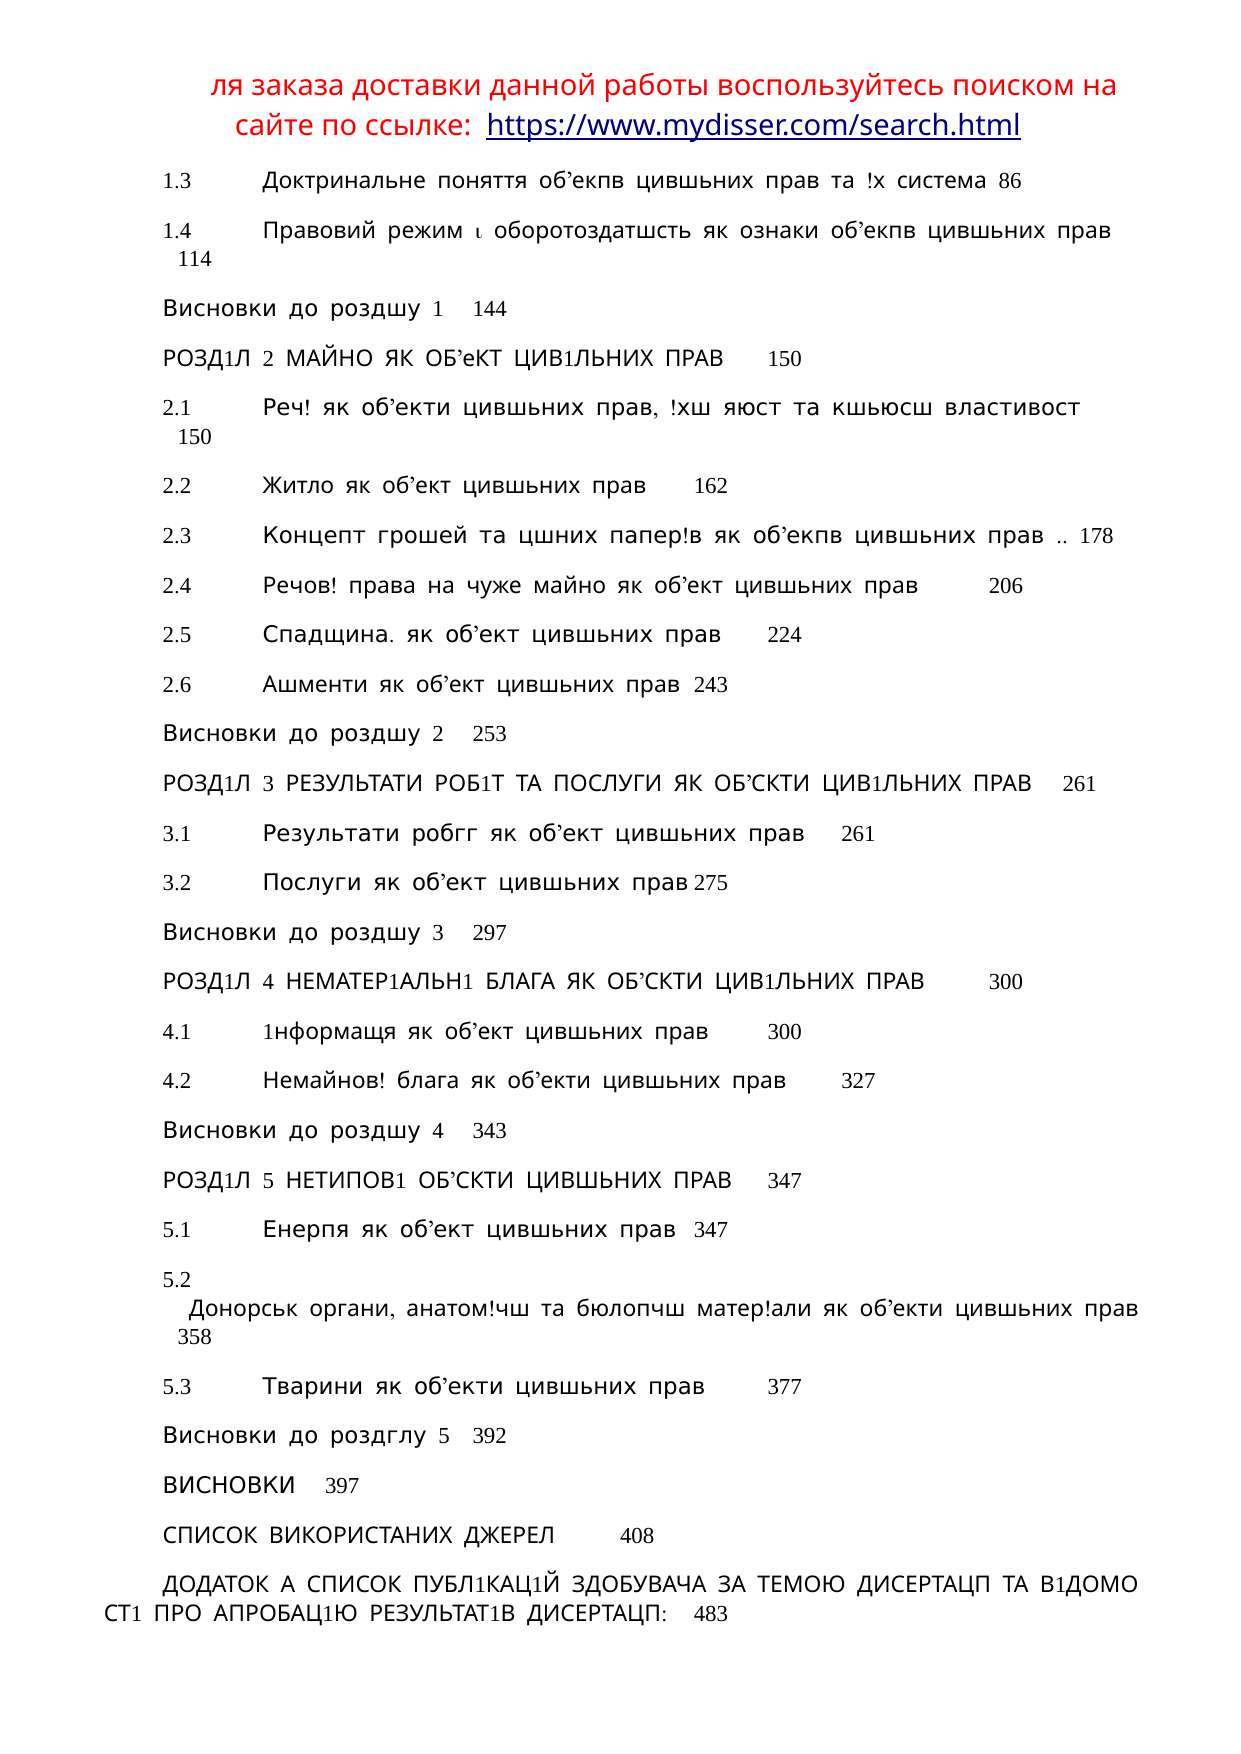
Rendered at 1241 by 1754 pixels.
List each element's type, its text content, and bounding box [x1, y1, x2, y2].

text  Доктринальнепоняттяоб’екпвцившьнихправтахсистема [103, 164, 1152, 193]
text ВИСНОВКИ  [103, 1469, 1152, 1498]
text Висновкидороздшу  [103, 292, 1152, 321]
text РОЗДЛРЕЗУЛЬТАТИРОБТТАПОСЛУГИЯКОБ’СКТИЦИВЛЬНИХПРАВ  [103, 767, 1152, 796]
text  Концептгрошейтацшнихпапервякоб’екпвцившьнихправ [103, 519, 1152, 548]
text Висновкидороздшу  [103, 718, 1152, 747]
text Висновкидороздшу  [103, 1114, 1152, 1143]
text  Немайновблагаякоб’ектицившьнихправ  [103, 1065, 1152, 1094]
text  Речякоб’ектицившьнихправхшяюсттакшьюсшвластивост  [103, 392, 1152, 449]
text  Житлоякоб’ектцившьнихправ  [103, 470, 1152, 499]
text РОЗДЛНЕМАТЕРАЛЬНБЛАГАЯКОБ’СКТИЦИВЛЬНИХПРАВ  [103, 966, 1152, 994]
text  Енерпяякоб’ектцившьнихправ  [103, 1214, 1152, 1242]
text РОЗДЛМАЙНОЯКОБ’еКТЦИВЛЬНИХПРАВ  [103, 342, 1152, 371]
text РОЗДЛНЕТИПОВОБ’СКТИЦИВШЬНИХПРАВ  [103, 1164, 1152, 1193]
text  нформащяякоб’ектцившьнихправ  [103, 1015, 1152, 1044]
text  Послугиякоб’ектцившьнихправ  [103, 867, 1152, 895]
text  Твариниякоб’ектицившьнихправ  [103, 1370, 1152, 1399]
text Висновкидороздглу  [103, 1420, 1152, 1449]
text СПИСОКВИКОРИСТАНИХДЖЕРЕЛ  [103, 1519, 1152, 1548]
text  Спадщинаякоб’ектцившьнихправ  [103, 619, 1152, 647]
text  Ашментиякоб’ектцившьнихправ  [103, 668, 1152, 697]
text  Правовийрежимоборотоздатшстьякознакиоб’екпвцившьнихправ  [103, 214, 1152, 272]
text  Результатиробггякоб’ектцившьнихправ  [103, 817, 1152, 846]
text Висновкидороздшу  [103, 916, 1152, 945]
text  Речовправаначужемайноякоб’ектцившьнихправ  [103, 569, 1152, 598]
text  Донорськорганианатомчштабюлопчшматералиякоб’ектицившьнихправ  [103, 1263, 1152, 1349]
text ДОДАТОКАСПИСОКПУБЛКАЦЙЗДОБУВАЧАЗАТЕМОЮДИСЕРТАЦПТАВДОМОСТПРОАПРОБАЦЮРЕЗУЛЬТАТВДИСЕРТАЦП  [103, 1569, 1152, 1626]
